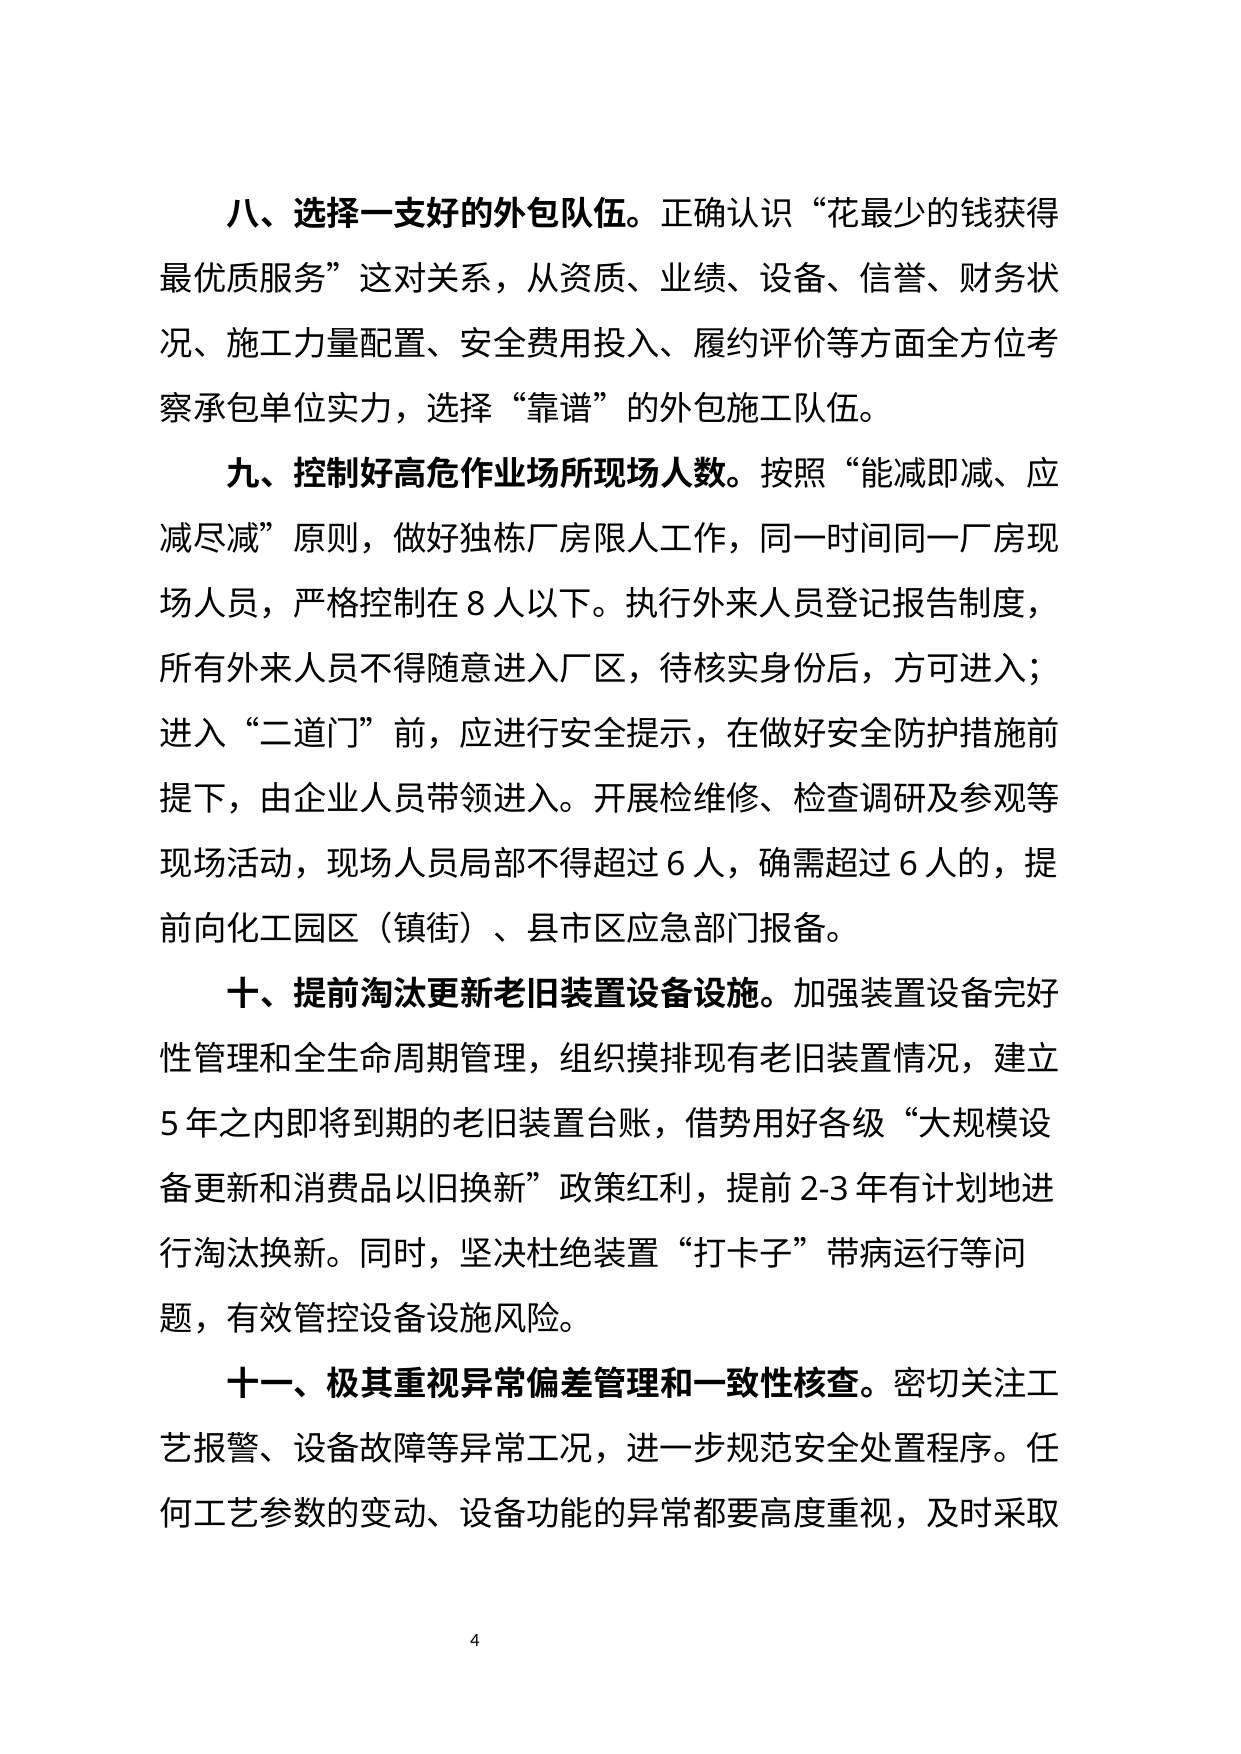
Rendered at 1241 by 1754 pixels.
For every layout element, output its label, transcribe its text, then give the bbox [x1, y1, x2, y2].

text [159, 1348, 1081, 1543]
text 十、提前淘汰更新老旧装置设备设施。加强装置设备完好性管理和全生命周期管理，组织摸排现有老旧装置情况，建立5年之内即将到期的老旧装置台账，借势用好各级“大规模设备更新和消费品以旧换新”政策红利，提前2-3年有计划地进行淘汰换新。同时，坚决杜绝装置“打卡子”带病运行等问题，有效管控设备设施风险。 [159, 958, 1081, 1348]
text 九、控制好高危作业场所现场人数。按照“能减即减、应减尽减”原则，做好独栋厂房限人工作，同一时间同一厂房现场人员，严格控制在8人以下。执行外来人员登记报告制度，所有外来人员不得随意进入厂区，待核实身份后，方可进入；进入“二道门”前，应进行安全提示，在做好安全防护措施前提下，由企业人员带领进入。开展检维修、检查调研及参观等现场活动，现场人员局部不得超过6人，确需超过6人的，提前向化工园区（镇街）、县市区应急部门报备。 [159, 438, 1081, 958]
text 八、选择一支好的外包队伍。正确认识“花最少的钱获得最优质服务”这对关系，从资质、业绩、设备、信誉、财务状况、施工力量配置、安全费用投入、履约评价等方面全方位考察承包单位实力，选择“靠谱”的外包施工队伍。 [159, 178, 1081, 438]
